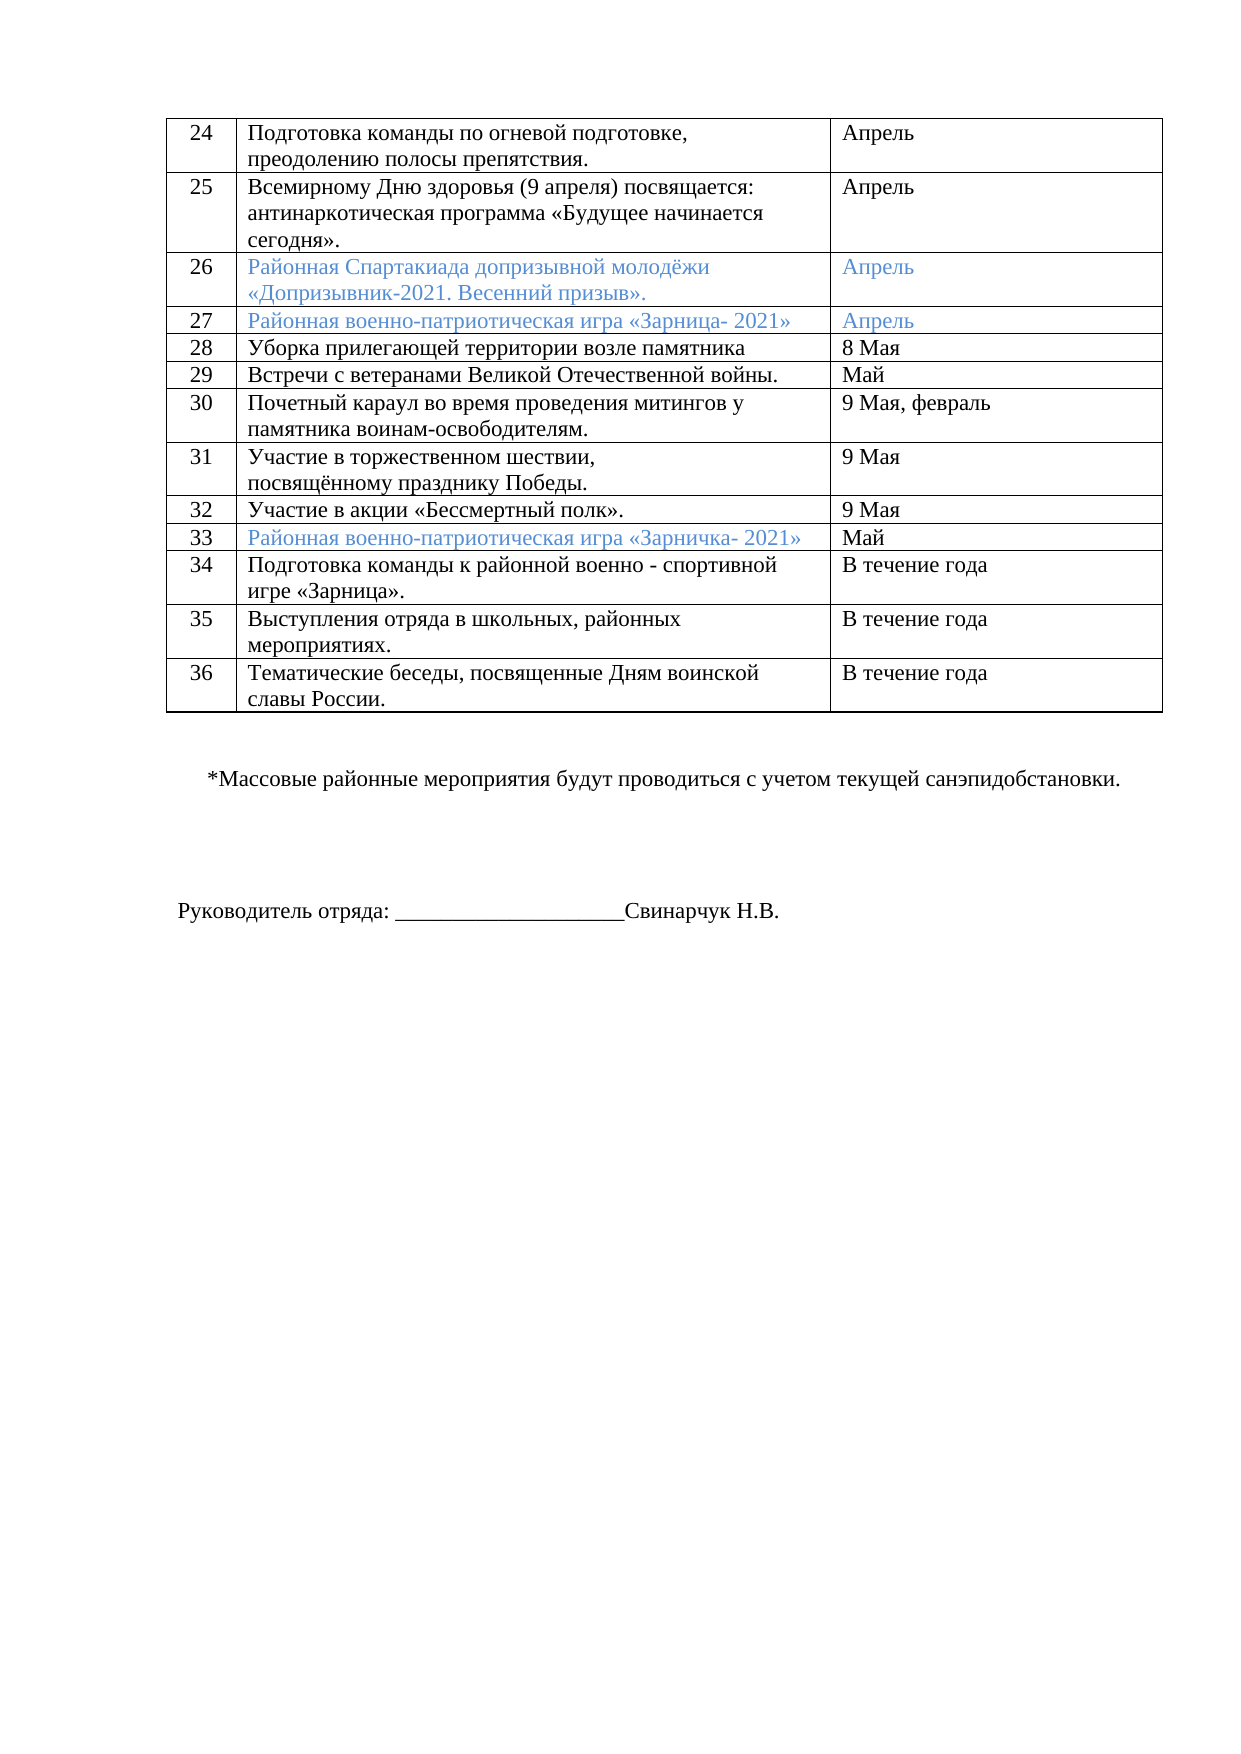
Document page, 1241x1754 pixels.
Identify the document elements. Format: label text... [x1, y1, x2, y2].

table_cell В течение года [831, 605, 1162, 658]
table_cell Участие в торжественном шествии, посвящённому празднику Победы. [237, 443, 830, 495]
table_cell Районная военно-патриотическая игра «Зарничка- 2021» [237, 524, 830, 550]
table_cell 29 [167, 362, 236, 388]
table_cell Май [831, 524, 1162, 550]
table_cell В течение года [831, 659, 1162, 711]
table_cell Май [831, 362, 1162, 388]
text Руководитель отряда: ____________________Свинарчук Н.В. [177, 897, 1152, 923]
table_cell 31 [167, 443, 236, 495]
text *Массовые районные мероприятия будут проводиться с учетом текущей санэпидобстановки. [177, 765, 1152, 792]
table_cell 8 Мая [831, 334, 1162, 361]
table_cell Выступления отряда в школьных, районных мероприятиях. [237, 605, 830, 658]
table_cell 27 [167, 307, 236, 333]
table_cell 25 [167, 173, 236, 252]
table_cell Районная Спартакиада допризывной молодёжи «Допризывник-2021. Весенний призыв». [237, 253, 830, 306]
table_cell Почетный караул во время проведения митингов у памятника воинам-освободителям. [237, 389, 830, 442]
table_cell 35 [167, 605, 236, 658]
table_cell Встречи с ветеранами Великой Отечественной войны. [237, 362, 830, 388]
table_cell 30 [167, 389, 236, 442]
table_cell Уборка прилегающей территории возле памятника [237, 334, 830, 361]
table_cell 34 [167, 551, 236, 604]
table_cell Апрель [831, 173, 1162, 252]
table_cell 28 [167, 334, 236, 361]
table_cell 24 [167, 119, 236, 172]
table_cell 33 [167, 524, 236, 550]
table_cell Апрель [831, 253, 1162, 306]
table_cell 26 [167, 253, 236, 306]
table_cell 9 Мая [831, 443, 1162, 495]
table_cell В течение года [831, 551, 1162, 604]
table_cell Апрель [831, 119, 1162, 172]
table_cell Апрель [831, 307, 1162, 333]
table_cell 32 [167, 496, 236, 523]
table_cell 9 Мая, февраль [831, 389, 1162, 442]
table_cell 36 [167, 659, 236, 711]
table_cell Всемирному Дню здоровья (9 апреля) посвящается: антинаркотическая программа «Будущее начинается сегодня». [237, 173, 830, 252]
table_cell Подготовка команды к районной военно - спортивной игре «Зарница». [237, 551, 830, 604]
table_cell Районная военно-патриотическая игра «Зарница- 2021» [237, 307, 830, 333]
table_cell Подготовка команды по огневой подготовке, преодолению полосы препятствия. [237, 119, 830, 172]
table_cell Тематические беседы, посвященные Дням воинской славы России. [237, 659, 830, 711]
table_cell Участие в акции «Бессмертный полк». [237, 496, 830, 523]
table_cell 9 Мая [831, 496, 1162, 523]
